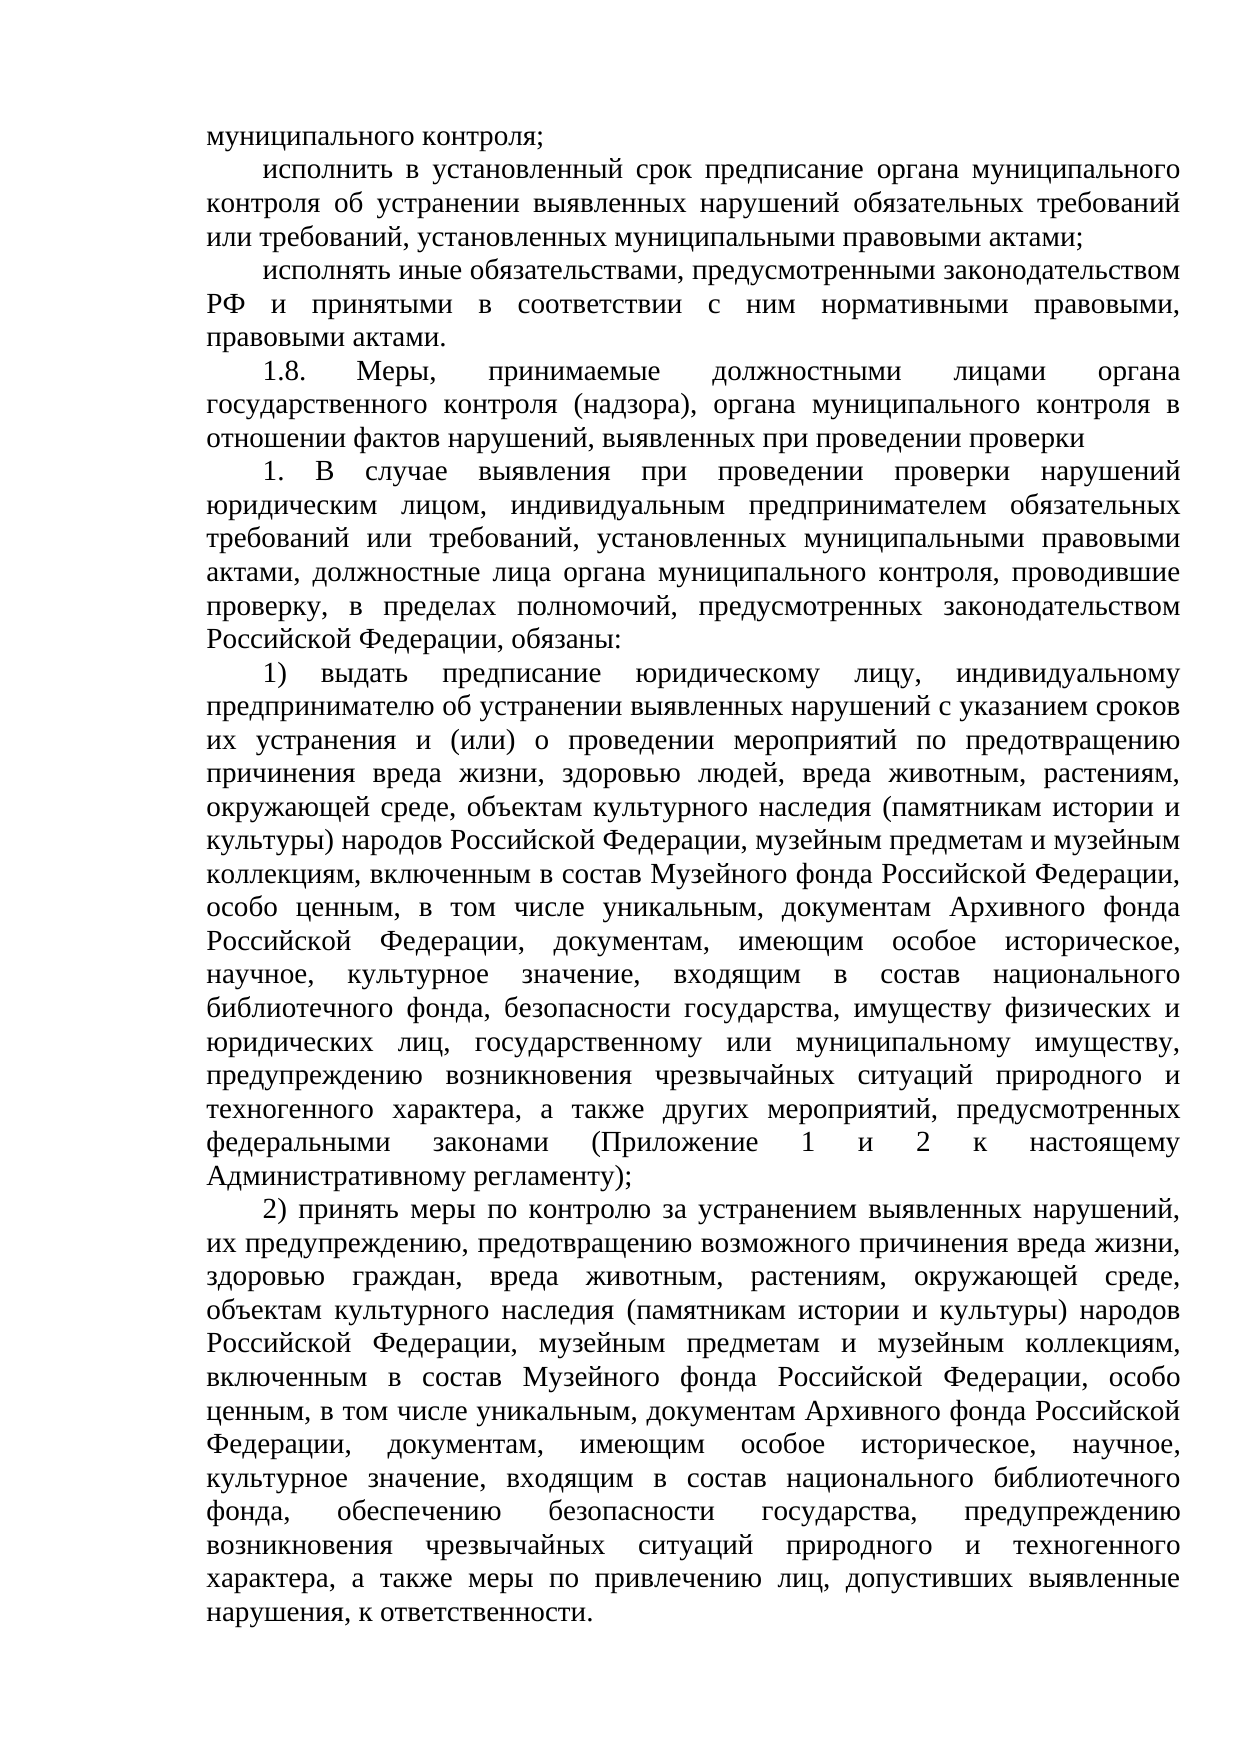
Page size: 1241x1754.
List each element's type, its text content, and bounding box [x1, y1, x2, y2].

text 1. В случае выявления при проведении проверки нарушений юридическим лицом, индивидуальным предпринимателем обязательных требований или требований, установленных муниципальными правовыми актами, должностные лица органа муниципального контроля, проводившие проверку, в пределах полномочий, предусмотренных законодательством Российской Федерации, обязаны: [206, 453, 1181, 655]
text 1.8. Меры, принимаемые должностными лицами органа государственного контроля (надзора), органа муниципального контроля в отношении фактов нарушений, выявленных при проведении проверки [206, 353, 1181, 453]
text 2) принять меры по контролю за устранением выявленных нарушений, их предупреждению, предотвращению возможного причинения вреда жизни, здоровью граждан, вреда животным, растениям, окружающей среде, объектам культурного наследия (памятникам истории и культуры) народов Российской Федерации, музейным предметам и музейным коллекциям, включенным в состав Музейного фонда Российской Федерации, особо ценным, в том числе уникальным, документам Архивного фонда Российской Федерации, документам, имеющим особое историческое, научное, культурное значение, входящим в состав национального библиотечного фонда, обеспечению безопасности государства, предупреждению возникновения чрезвычайных ситуаций природного и техногенного характера, а также меры по привлечению лиц, допустивших выявленные нарушения, к ответственности. [206, 1191, 1181, 1627]
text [206, 118, 1181, 152]
text исполнять иные обязательствами, предусмотренными законодательством РФ и принятыми в соответствии с ним нормативными правовыми, правовыми актами. [206, 252, 1181, 353]
text исполнить в установленный срок предписание органа муниципального контроля об устранении выявленных нарушений обязательных требований или требований, установленных муниципальными правовыми актами; [206, 152, 1181, 252]
text 1) выдать предписание юридическому лицу, индивидуальному предпринимателю об устранении выявленных нарушений с указанием сроков их устранения и (или) о проведении мероприятий по предотвращению причинения вреда жизни, здоровью людей, вреда животным, растениям, окружающей среде, объектам культурного наследия (памятникам истории и культуры) народов Российской Федерации, музейным предметам и музейным коллекциям, включенным в состав Музейного фонда Российской Федерации, особо ценным, в том числе уникальным, документам Архивного фонда Российской Федерации, документам, имеющим особое историческое, научное, культурное значение, входящим в состав национального библиотечного фонда, безопасности государства, имуществу физических и юридических лиц, государственному или муниципальному имуществу, предупреждению возникновения чрезвычайных ситуаций природного и техногенного характера, а также других мероприятий, предусмотренных федеральными законами (Приложение 1 и 2 к настоящему Административному регламенту); [206, 655, 1181, 1191]
